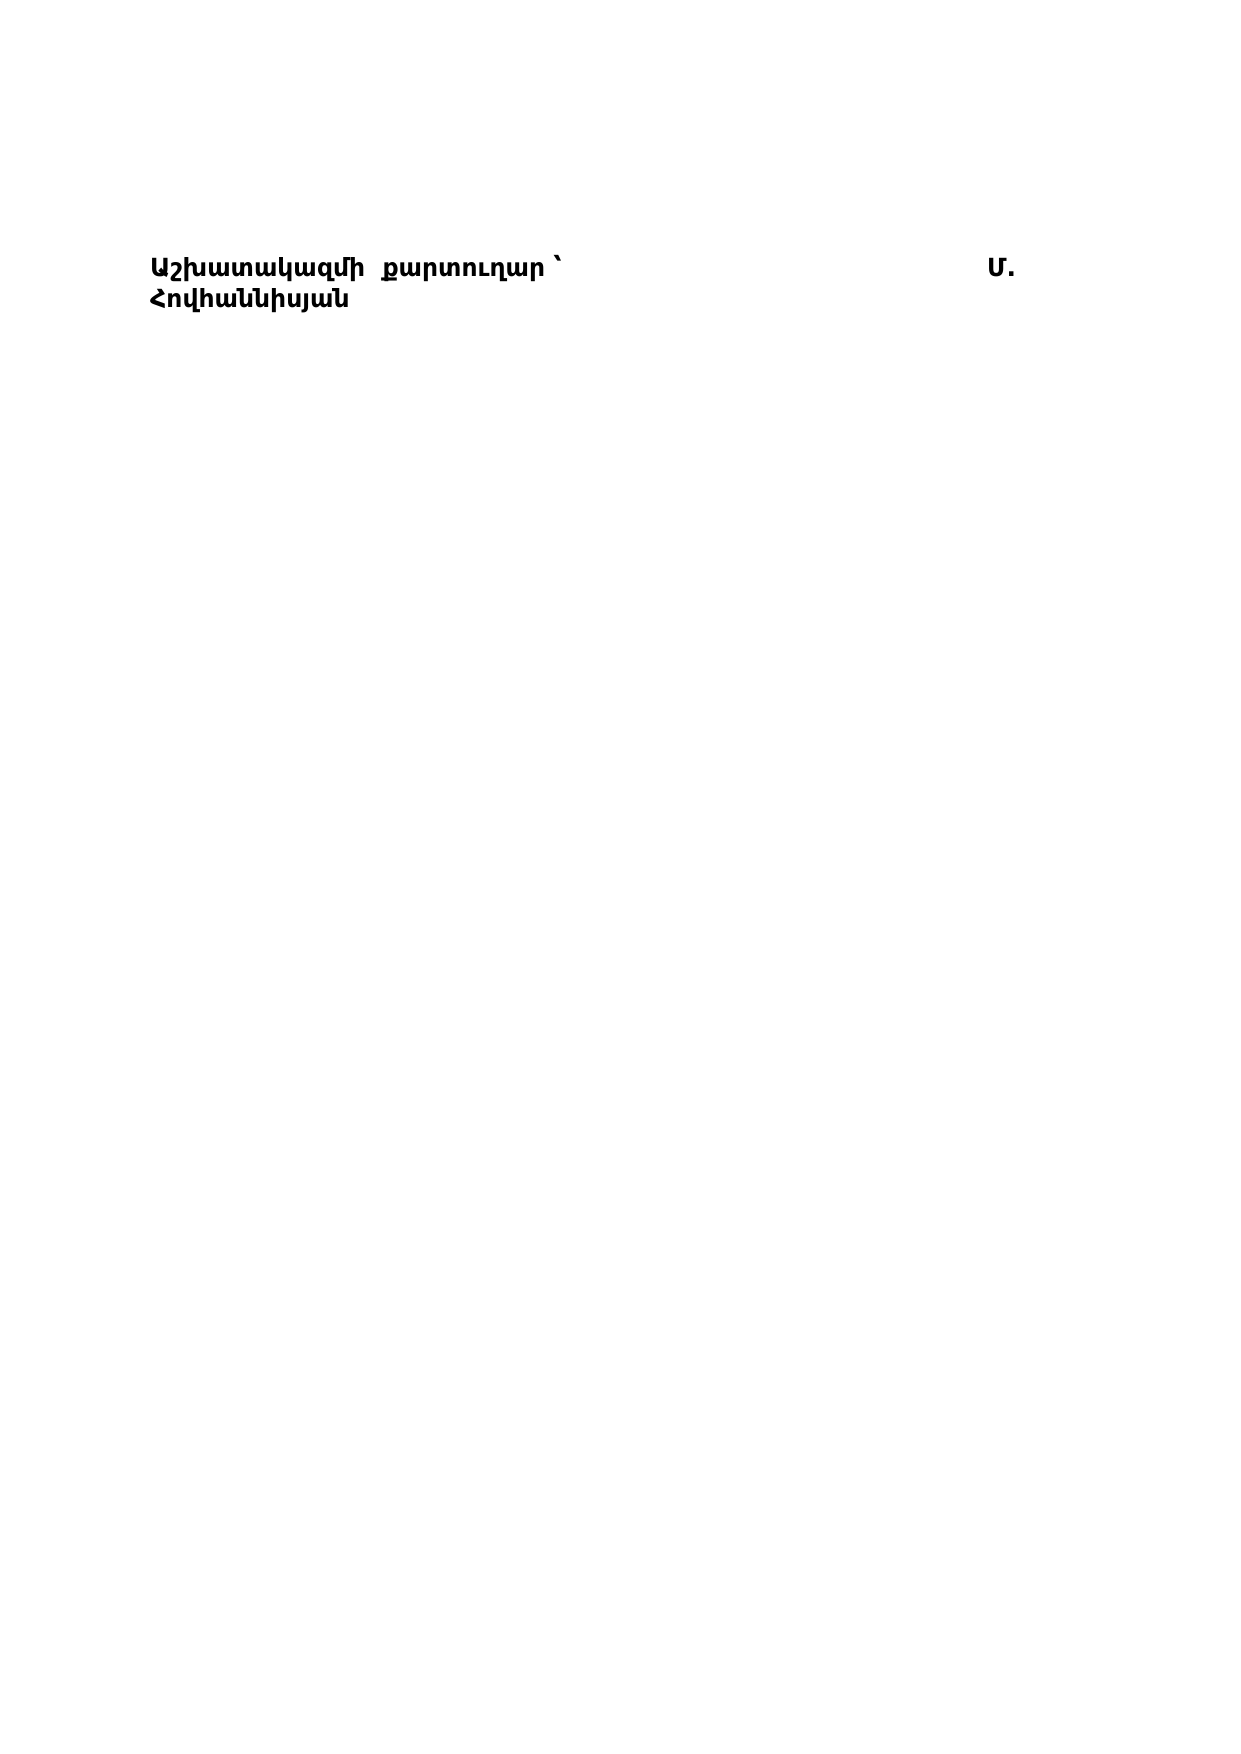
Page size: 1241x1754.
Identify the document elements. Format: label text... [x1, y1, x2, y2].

text Աշխատակազմի քարտուղար ՝ Մ. Հովհաննիսյան [150, 253, 1152, 313]
